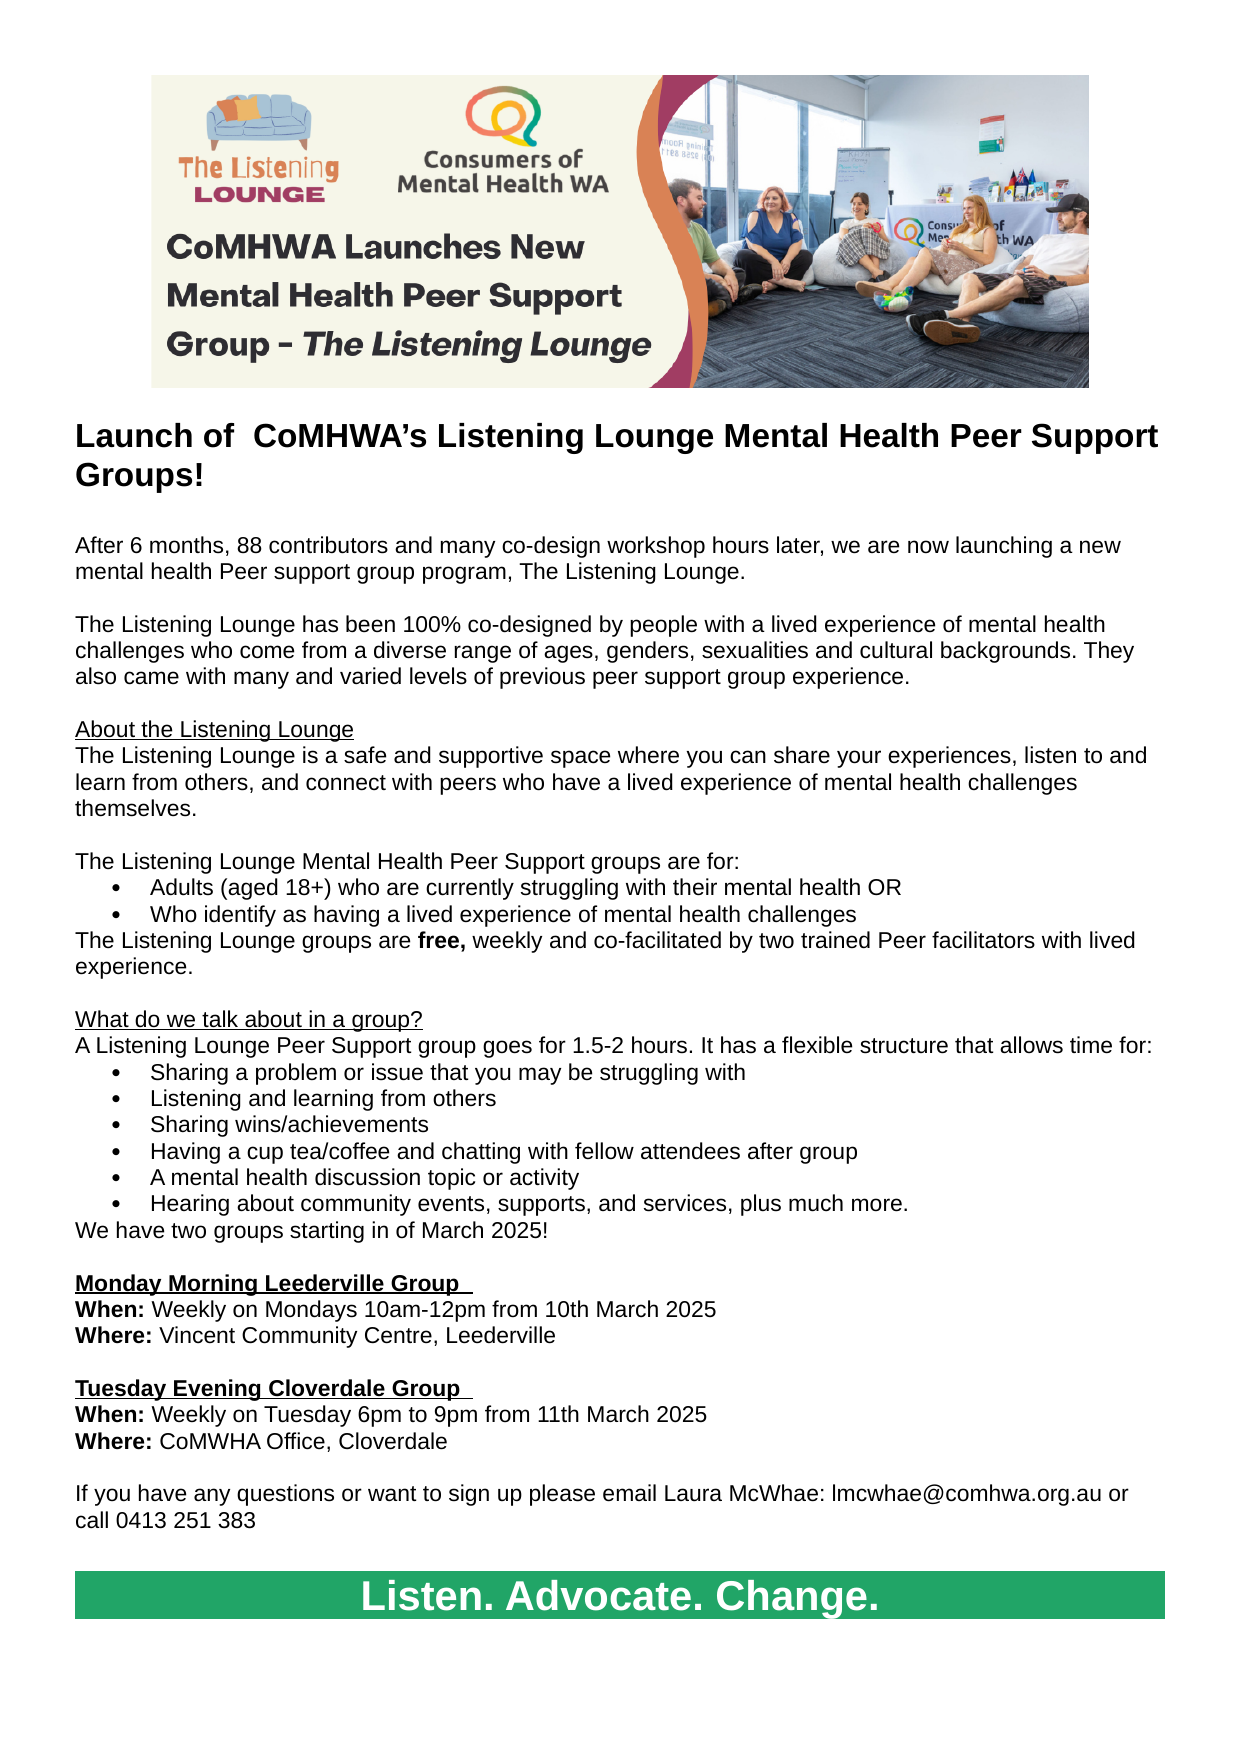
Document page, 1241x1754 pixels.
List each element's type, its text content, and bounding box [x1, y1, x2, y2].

text When: Weekly on Tuesday 6pm to 9pm from 11th March 2025 [75, 1401, 1165, 1428]
text About the Listening Lounge [75, 716, 1165, 742]
text The Listening Lounge groups are free, weekly and co-facilitated by two trained Peer facilitators with lived experience. [75, 927, 1165, 979]
list Having a cup tea/coffee and chatting with fellow attendees after group [112, 1138, 1165, 1164]
text After 6 months, 88 contributors and many co-design workshop hours later, we are now launching a new mental health Peer support group program, The Listening Lounge. [75, 532, 1165, 584]
list Adults (aged 18+) who are currently struggling with their mental health OR [112, 874, 1165, 901]
list Sharing wins/achievements [112, 1111, 1165, 1138]
text Tuesday Evening Cloverdale Group [75, 1375, 1165, 1401]
list A mental health discussion topic or activity [112, 1164, 1165, 1190]
picture [151, 75, 1089, 388]
text Listen. Advocate. Change. [75, 1571, 1165, 1619]
list Listening and learning from others [112, 1085, 1165, 1111]
text If you have any questions or want to sign up please email Laura McWhae: lmcwhae@comhwa.org.au or call 0413 251 383 [75, 1480, 1165, 1533]
text Where: CoMWHA Office, Cloverdale [75, 1428, 1165, 1454]
text A Listening Lounge Peer Support group goes for 1.5-2 hours. It has a flexible structure that allows time for: [75, 1032, 1165, 1059]
text The Listening Lounge is a safe and supportive space where you can share your experiences, listen to and learn from others, and connect with peers who have a lived experience of mental health challenges themselves. [75, 742, 1165, 821]
text The Listening Lounge Mental Health Peer Support groups are for: [75, 848, 1165, 874]
text Monday Morning Leederville Group [75, 1269, 1165, 1296]
text When: Weekly on Mondays 10am-12pm from 10th March 2025 [75, 1296, 1165, 1322]
text Where: Vincent Community Centre, Leederville [75, 1322, 1165, 1348]
list Sharing a problem or issue that you may be struggling with [112, 1059, 1165, 1085]
list Who identify as having a lived experience of mental health challenges [112, 901, 1165, 927]
text Launch of CoMHWA’s Listening Lounge Mental Health Peer Support Groups! [75, 416, 1165, 493]
text What do we talk about in a group? [75, 1006, 1165, 1032]
text We have two groups starting in of March 2025! [75, 1217, 1165, 1243]
list Hearing about community events, supports, and services, plus much more. [112, 1190, 1165, 1217]
text The Listening Lounge has been 100% co-designed by people with a lived experience of mental health challenges who come from a diverse range of ages, genders, sexualities and cultural backgrounds. They also came with many and varied levels of previous peer support group experience. [75, 611, 1165, 690]
